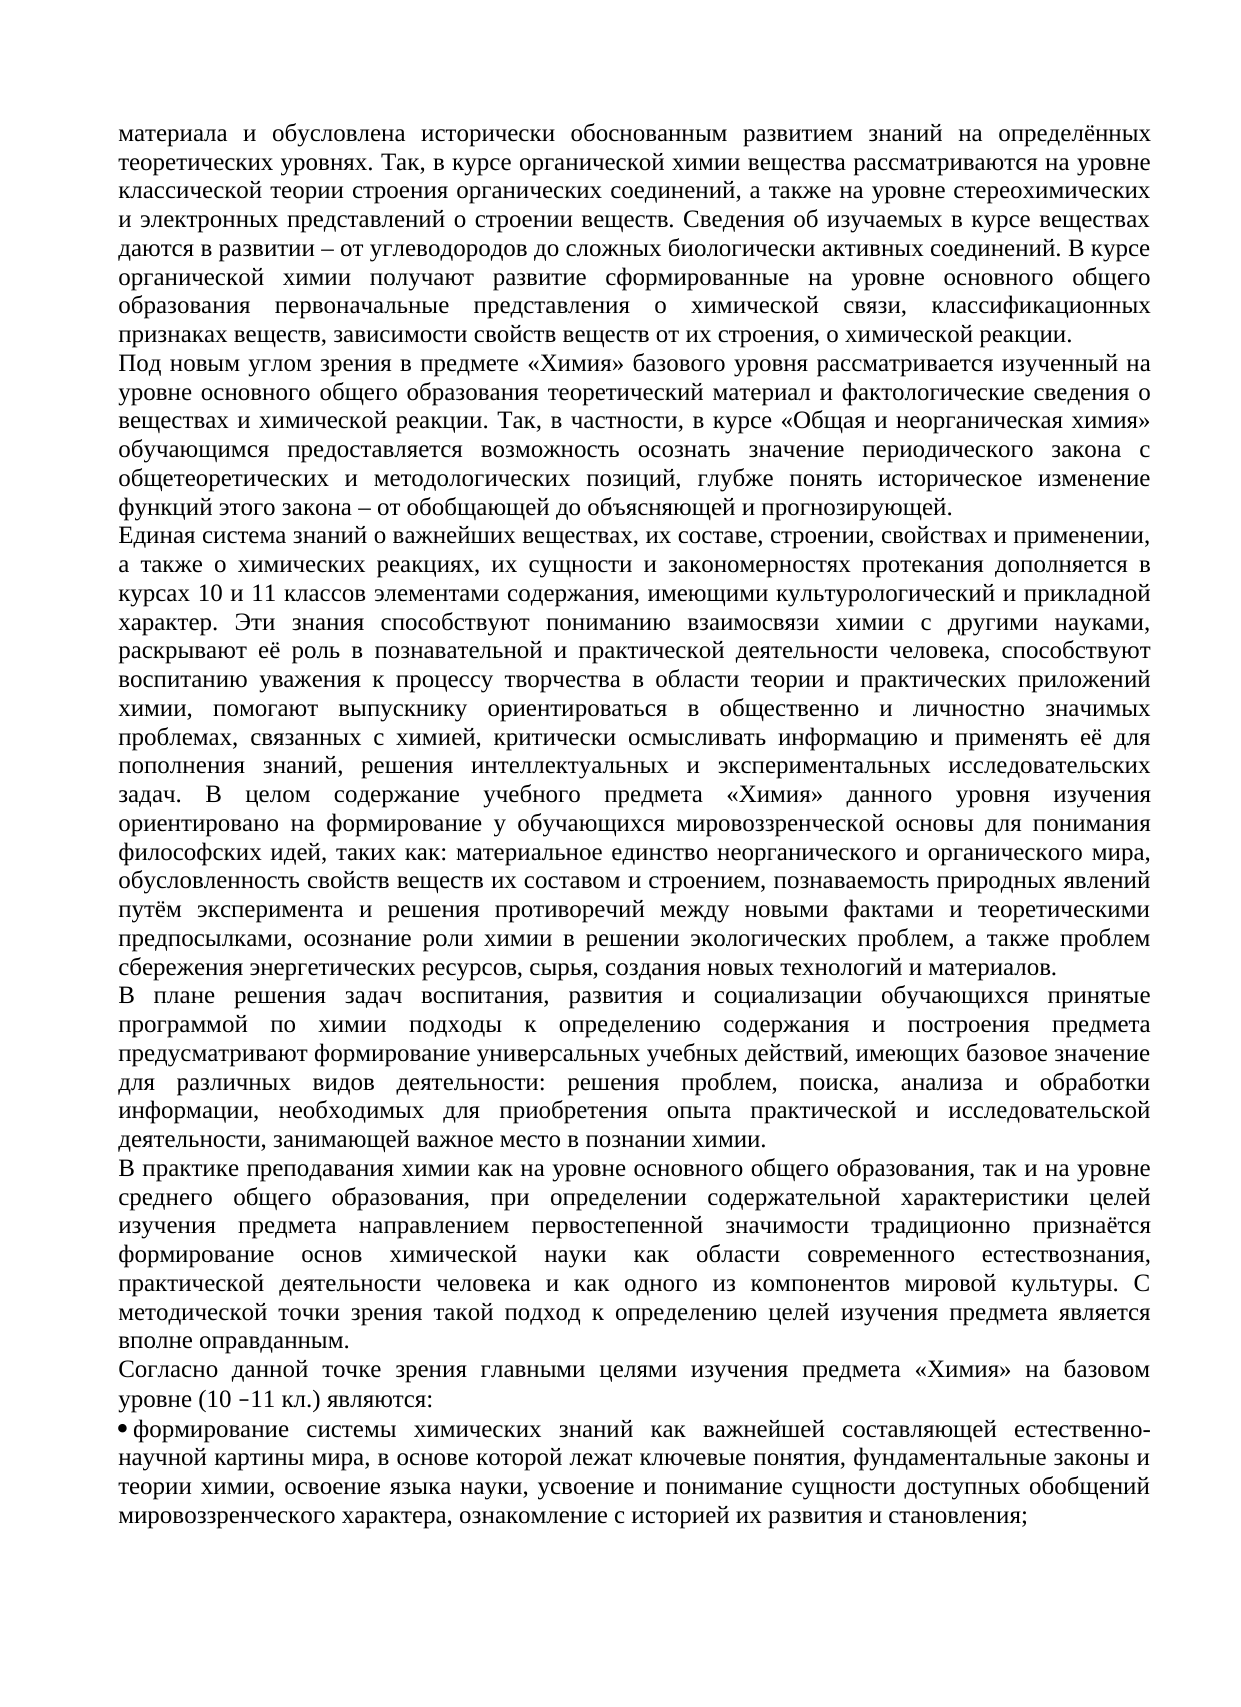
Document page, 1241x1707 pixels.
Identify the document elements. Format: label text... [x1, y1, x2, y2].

text Единая система знаний о важнейших веществах, их составе, строении, свойствах и применении, а также о химических реакциях, их сущности и закономерностях протекания дополняется в курсах 10 и 11 классов элементами содержания, имеющими культурологический и прикладной характер. Эти знания способствуют пониманию взаимосвязи химии с другими науками, раскрывают её роль в познавательной и практической деятельности человека, способствуют воспитанию уважения к процессу творчества в области теории и практических приложений химии, помогают выпускнику ориентироваться в общественно и личностно значимых проблемах, связанных с химией, критически осмысливать информацию и применять её для пополнения знаний, решения интеллектуальных и экспериментальных исследовательских задач. В целом содержание учебного предмета «Химия» данного уровня изучения ориентировано на формирование у обучающихся мировоззренческой основы для понимания философских идей, таких как: материальное единство неорганического и органического мира, обусловленность свойств веществ их составом и строением, познаваемость природных явлений путём эксперимента и решения противоречий между новыми фактами и теоретическими предпосылками, осознание роли химии в решении экологических проблем, а также проблем сбережения энергетических ресурсов, сырья, создания новых технологий и материалов. [118, 521, 1152, 981]
text Согласно данной точке зрения главными целями изучения предмета «Химия» на базовом уровне (10 –11 кл.) являются: [118, 1354, 1152, 1414]
text В практике преподавания химии как на уровне основного общего образования, так и на уровне среднего общего образования, при определении содержательной характеристики целей изучения предмета направлением первостепенной значимости традиционно признаётся формирование основ химической науки как области современного естествознания, практической деятельности человека и как одного из компонентов мировой культуры. С методической точки зрения такой подход к определению целей изучения предмета является вполне оправданным. [118, 1153, 1152, 1354]
list формирование системы химических знаний как важнейшей составляющей естественно-научной картины мира, в основе которой лежат ключевые понятия, фундаментальные законы и теории химии, освоение языка науки, усвоение и понимание сущности доступных обобщений мировоззренческого характера, ознакомление с историей их развития и становления; [118, 1414, 1152, 1529]
text В плане решения задач воспитания, развития и социализации обучающихся принятые программой по химии подходы к определению содержания и построения предмета предусматривают формирование универсальных учебных действий, имеющих базовое значение для различных видов деятельности: решения проблем, поиска, анализа и обработки информации, необходимых для приобретения опыта практической и исследовательской деятельности, занимающей важное место в познании химии. [118, 981, 1152, 1153]
text Под новым углом зрения в предмете «Химия» базового уровня рассматривается изученный на уровне основного общего образования теоретический материал и фактологические сведения о веществах и химической реакции. Так, в частности, в курсе «Общая и неорганическая химия» обучающимся предоставляется возможность осознать значение периодического закона с общетеоретических и методологических позиций, глубже понять историческое изменение функций этого закона – от обобщающей до объясняющей и прогнозирующей. [118, 348, 1152, 521]
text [118, 118, 1152, 348]
